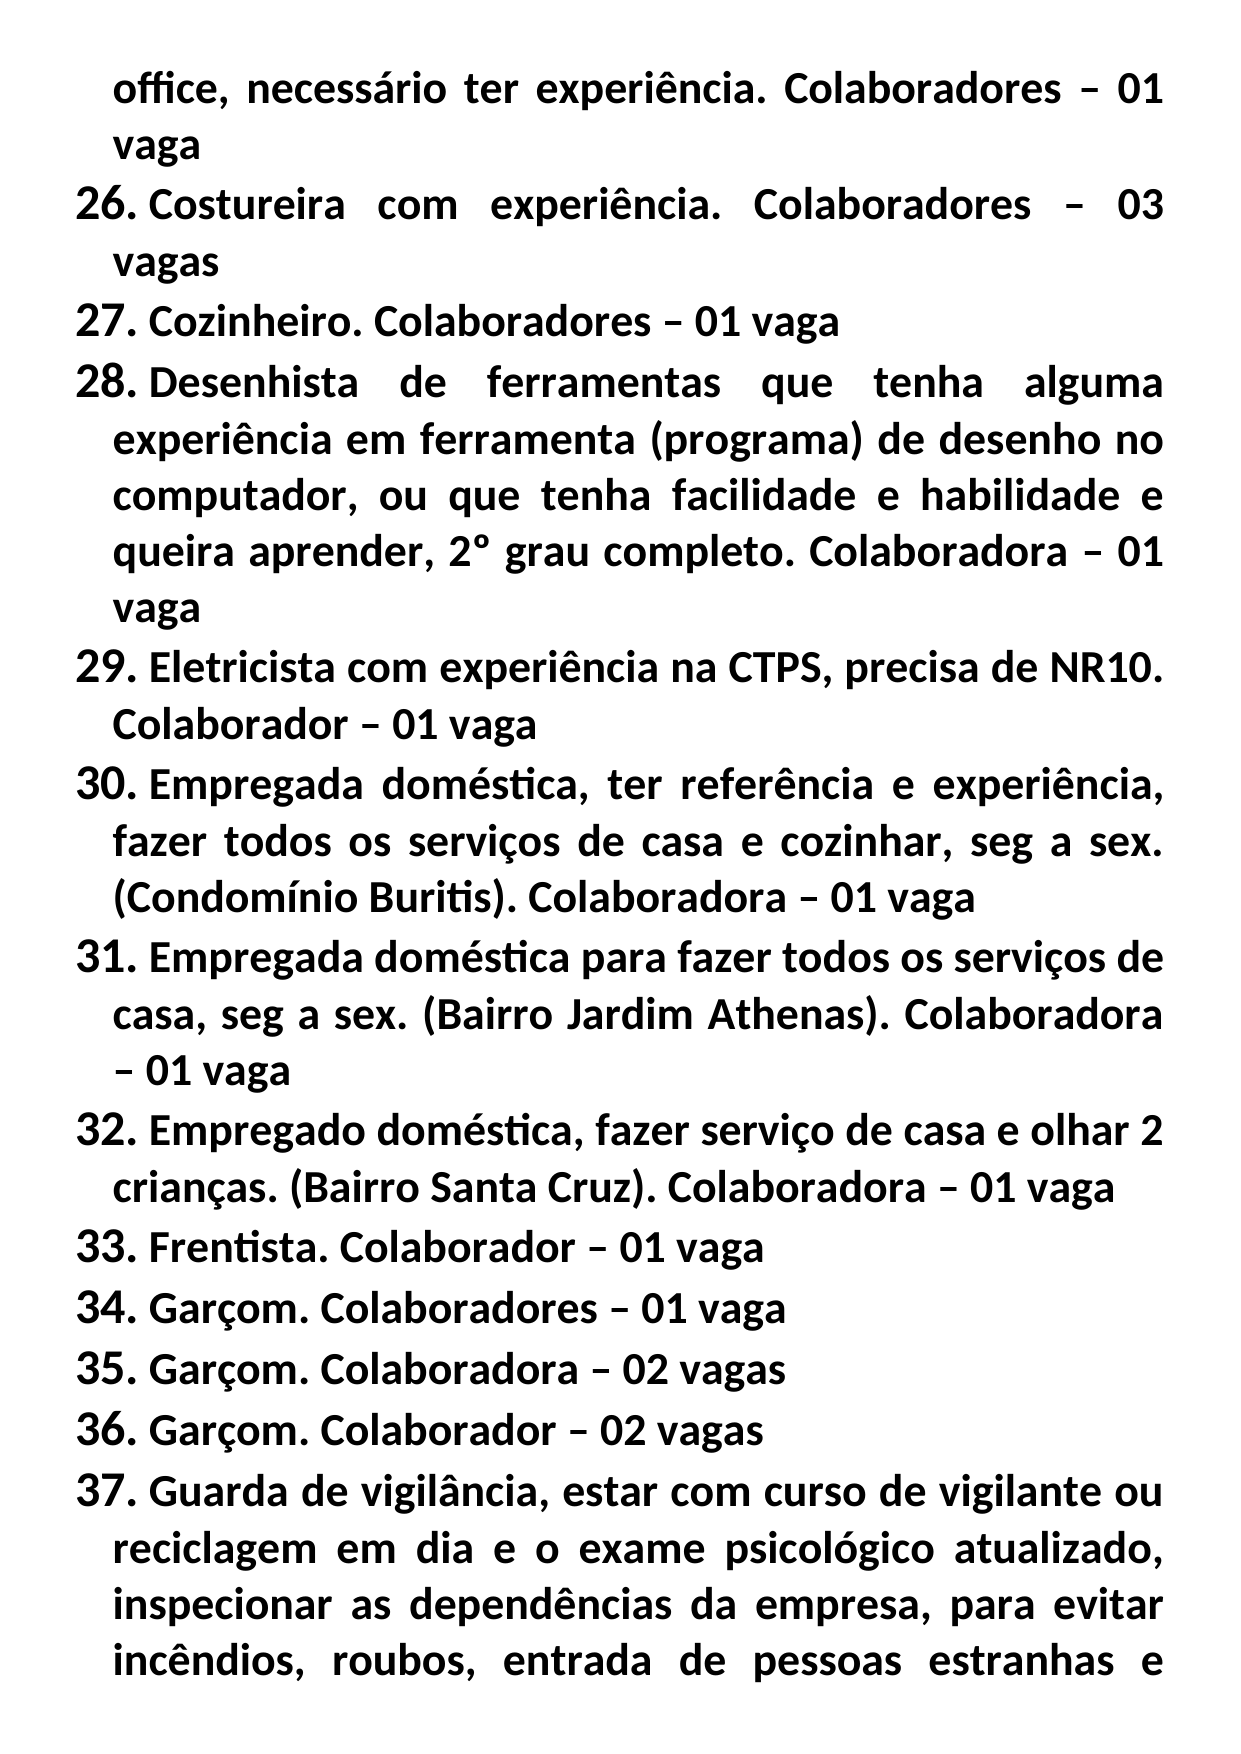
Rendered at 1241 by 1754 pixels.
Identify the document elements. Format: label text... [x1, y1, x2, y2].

list Eletricista com experiência na CTPS, precisa de NR10. Colaborador – 01 vaga [75, 634, 1165, 751]
list Garçom. Colaborador – 02 vagas [75, 1397, 1165, 1458]
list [75, 1458, 1165, 1687]
list Cozinheiro. Colaboradores – 01 vaga [75, 288, 1165, 349]
list Empregada doméstica para fazer todos os serviços de casa, seg a sex. (Bairro Jardim Athenas). Colaboradora – 01 vaga [75, 924, 1165, 1097]
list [75, 59, 1165, 171]
list Empregada doméstica, ter referência e experiência, fazer todos os serviços de casa e cozinhar, seg a sex. (Condomínio Buritis). Colaboradora – 01 vaga [75, 751, 1165, 924]
list Empregado doméstica, fazer serviço de casa e olhar 2 crianças. (Bairro Santa Cruz). Colaboradora – 01 vaga [75, 1097, 1165, 1214]
list Frentista. Colaborador – 01 vaga [75, 1214, 1165, 1275]
list Garçom. Colaboradores – 01 vaga [75, 1275, 1165, 1336]
list Costureira com experiência. Colaboradores – 03 vagas [75, 171, 1165, 288]
list Desenhista de ferramentas que tenha alguma experiência em ferramenta (programa) de desenho no computador, ou que tenha facilidade e habilidade e queira aprender, 2º grau completo. Colaboradora – 01 vaga [75, 349, 1165, 634]
list Garçom. Colaboradora – 02 vagas [75, 1336, 1165, 1397]
